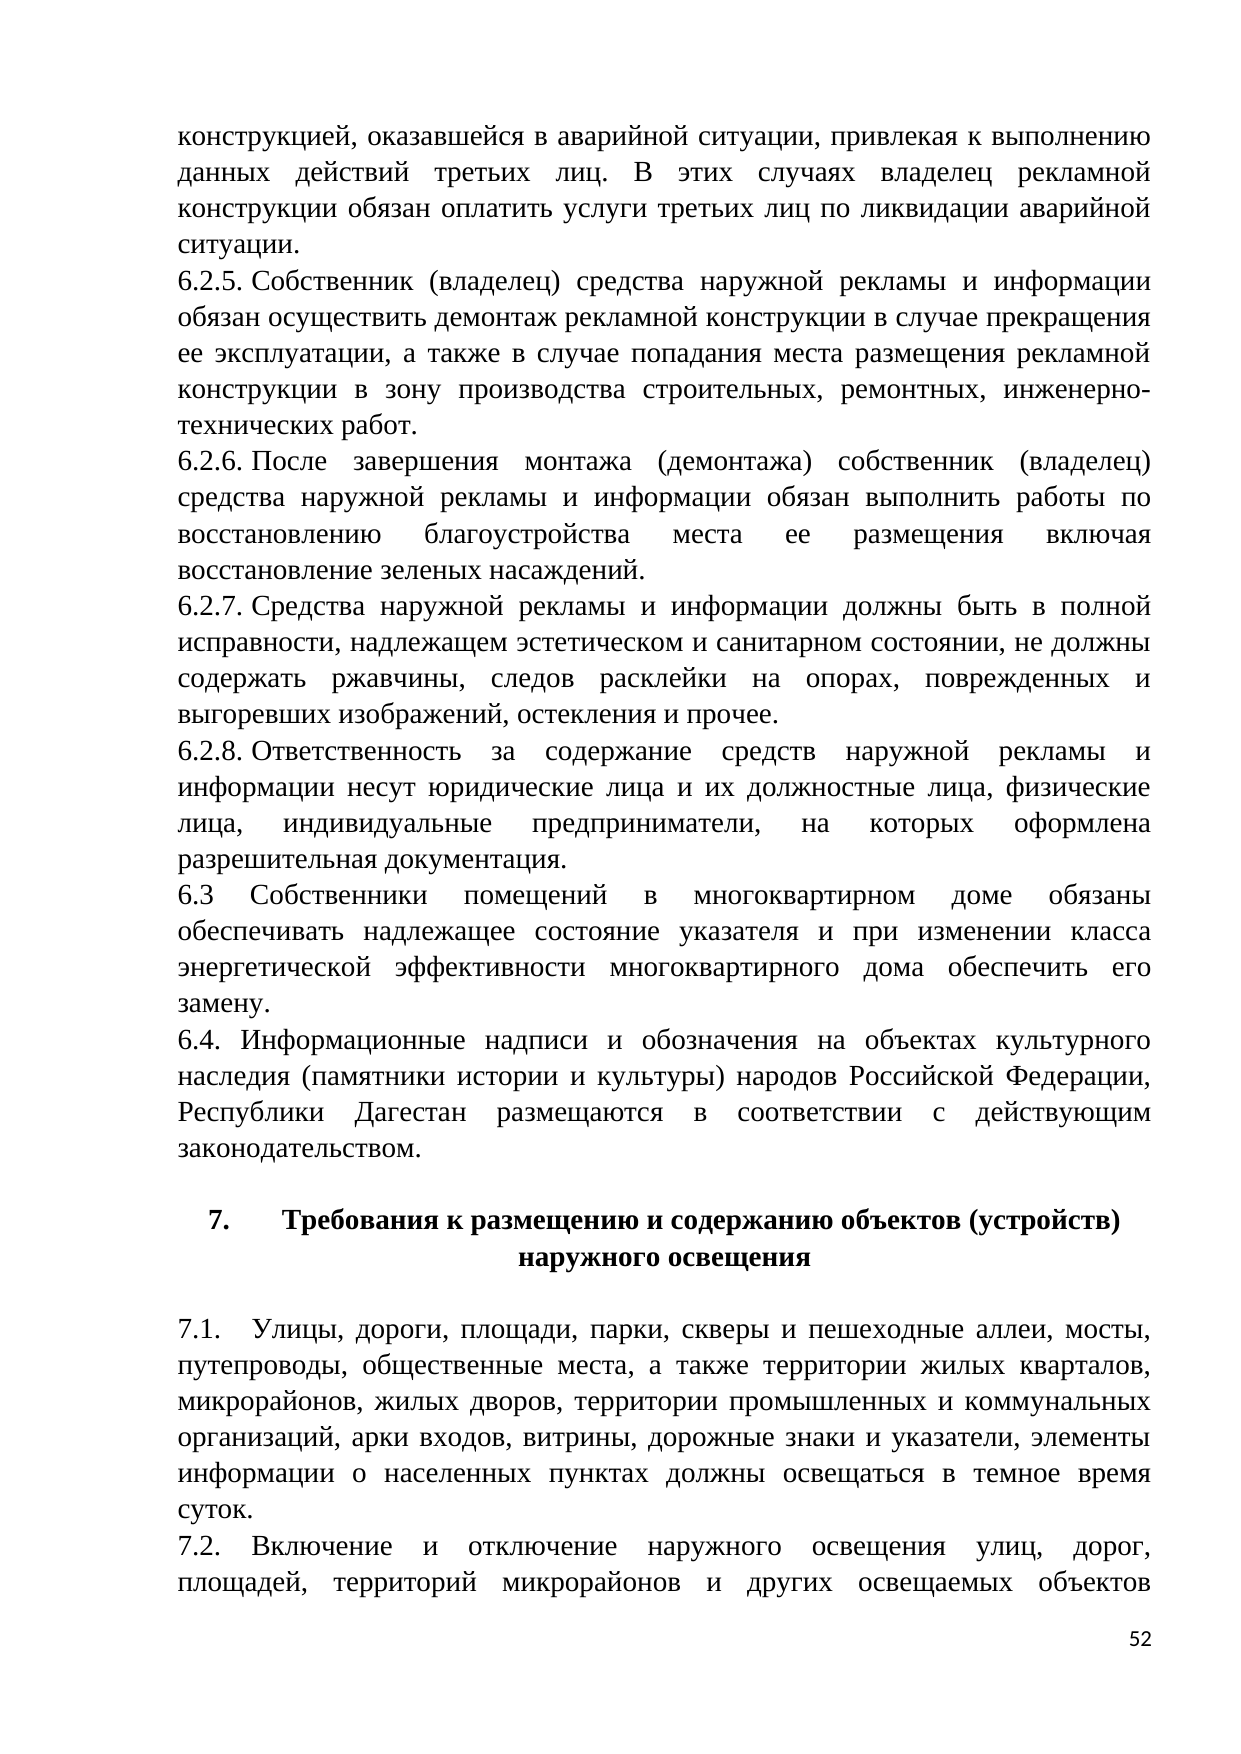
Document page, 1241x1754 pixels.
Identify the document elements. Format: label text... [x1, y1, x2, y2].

text 7.1. Улицы, дороги, площади, парки, скверы и пешеходные аллеи, мосты, путепроводы, общественные места, а также территории жилых кварталов, микрорайонов, жилых дворов, территории промышленных и коммунальных организаций, арки входов, витрины, дорожные знаки и указатели, элементы информации о населенных пунктах должны освещаться в темное время суток. [177, 1311, 1152, 1525]
text 6.3 Собственники помещений в многоквартирном доме обязаны обеспечивать надлежащее состояние указателя и при изменении класса энергетической эффективности многоквартирного дома обеспечить его замену. [177, 877, 1152, 1019]
text 6.2.6. После завершения монтажа (демонтажа) собственник (владелец) средства наружной рекламы и информации обязан выполнить работы по восстановлению благоустройства места ее размещения включая восстановление зеленых насаждений. [177, 443, 1152, 585]
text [177, 1528, 1152, 1597]
text 6.2.5. Собственник (владелец) средства наружной рекламы и информации обязан осуществить демонтаж рекламной конструкции в случае прекращения ее эксплуатации, а также в случае попадания места размещения рекламной конструкции в зону производства строительных, ремонтных, инженерно- технических работ. [177, 263, 1152, 441]
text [177, 118, 1152, 260]
text 7. Требования к размещению и содержанию объектов (устройств) наружного освещения [177, 1202, 1152, 1272]
text 6.4. Информационные надписи и обозначения на объектах культурного наследия (памятники истории и культуры) народов Российской Федерации, Республики Дагестан размещаются в соответствии с действующим законодательством. [177, 1022, 1152, 1164]
text 6.2.7. Средства наружной рекламы и информации должны быть в полной исправности, надлежащем эстетическом и санитарном состоянии, не должны содержать ржавчины, следов расклейки на опорах, поврежденных и выгоревших изображений, остекления и прочее. [177, 588, 1152, 730]
text 6.2.8. Ответственность за содержание средств наружной рекламы и информации несут юридические лица и их должностные лица, физические лица, индивидуальные предприниматели, на которых оформлена разрешительная документация. [177, 733, 1152, 874]
